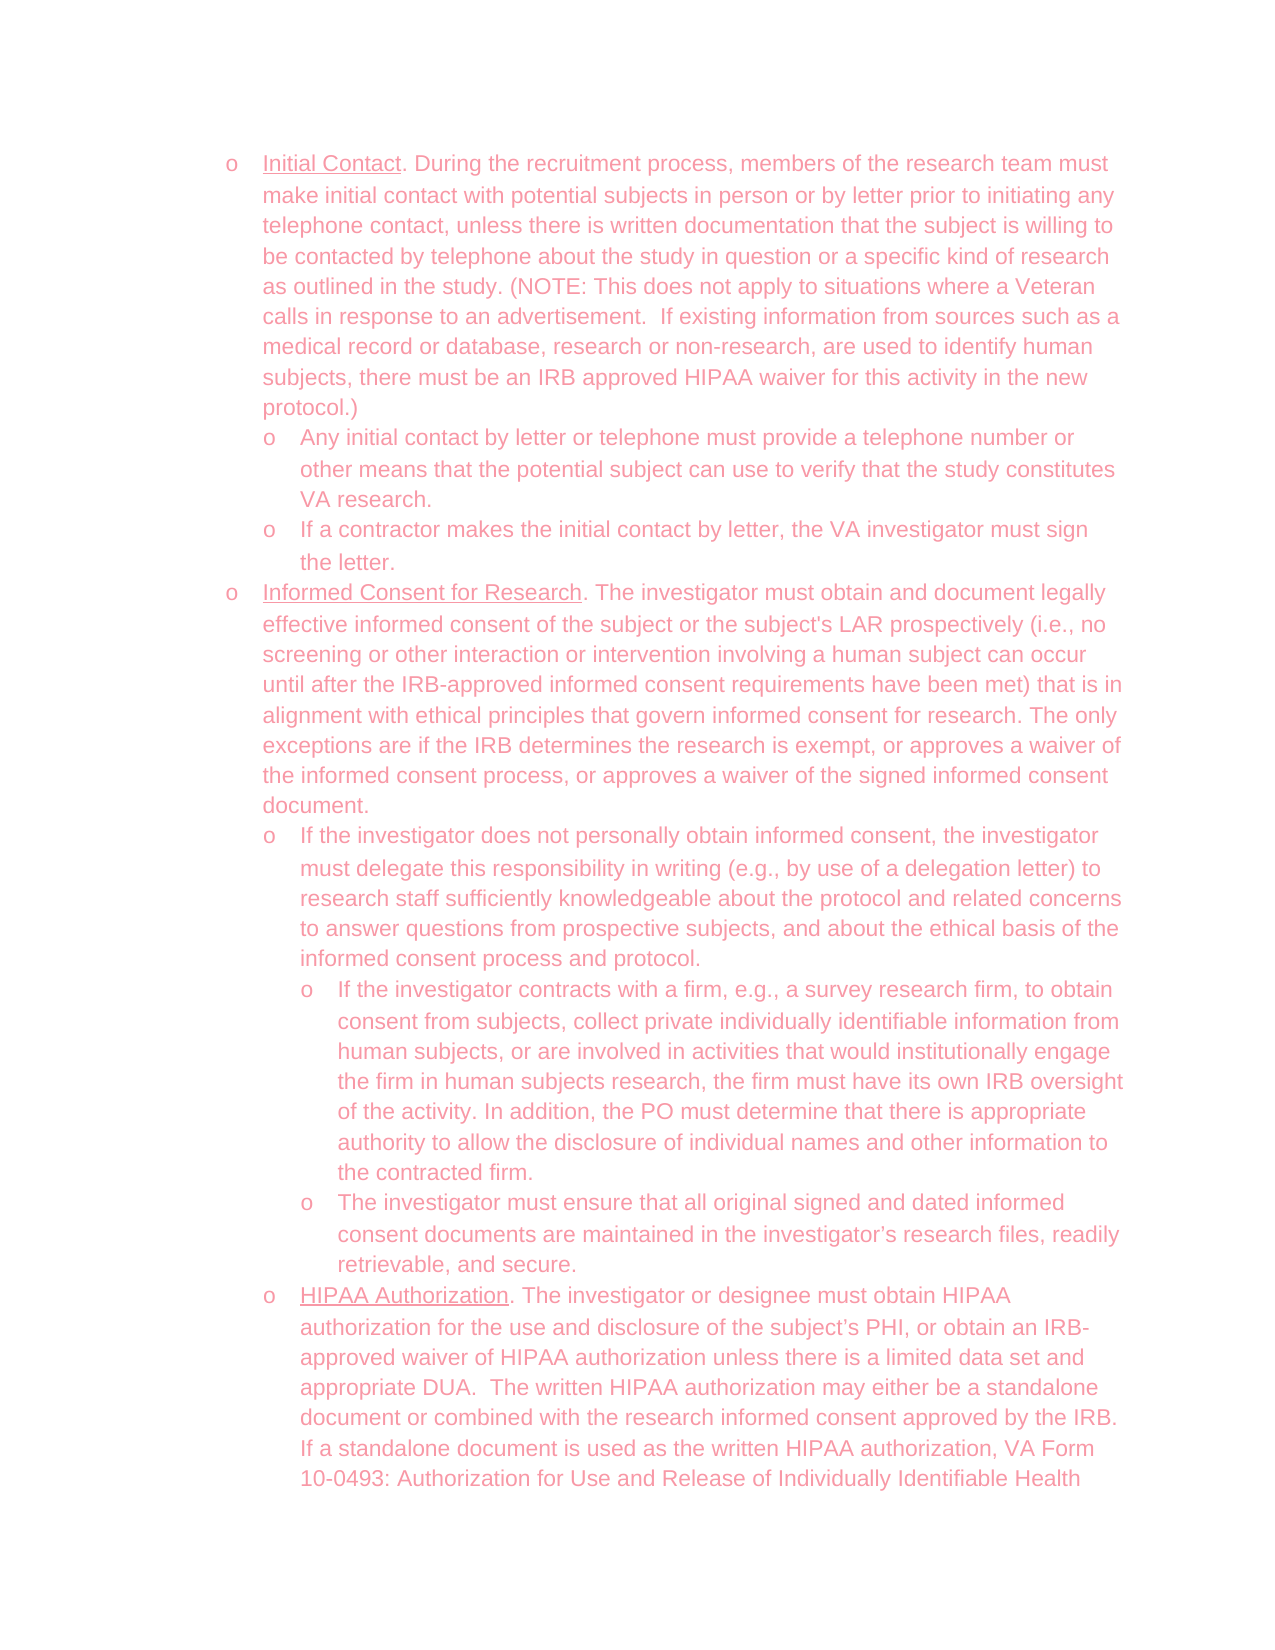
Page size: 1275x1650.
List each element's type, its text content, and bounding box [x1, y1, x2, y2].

list If the investigator contracts with a firm, e.g., a survey research firm, to obtain consent from subjects, collect private individually identifiable information from human subjects, or are involved in activities that would institutionally engage the firm in human subjects research, the firm must have its own IRB oversight of the activity. In addition, the PO must determine that there is appropriate authority to allow the disclosure of individual names and other information to the contracted firm. [300, 976, 1125, 1185]
list Initial Contact. During the recruitment process, members of the research team must make initial contact with potential subjects in person or by letter prior to initiating any telephone contact, unless there is written documentation that the subject is willing to be contacted by telephone about the study in question or a specific kind of research as outlined in the study. (NOTE: This does not apply to situations where a Veteran calls in response to an advertisement. If existing information from sources such as a medical record or database, research or non-research, are used to identify human subjects, there must be an IRB approved HIPAA waiver for this activity in the new protocol.) [225, 150, 1125, 420]
list The investigator must ensure that all original signed and dated informed consent documents are maintained in the investigator’s research files, readily retrievable, and secure. [300, 1189, 1125, 1278]
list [262, 1282, 1125, 1491]
list If a contractor makes the initial contact by letter, the VA investigator must sign the letter. [262, 516, 1125, 575]
list Any initial contact by letter or telephone must provide a telephone number or other means that the potential subject can use to verify that the study constitutes VA research. [262, 424, 1125, 513]
list If the investigator does not personally obtain informed consent, the investigator must delegate this responsibility in writing (e.g., by use of a delegation letter) to research staff sufficiently knowledgeable about the protocol and related concerns to answer questions from prospective subjects, and about the ethical basis of the informed consent process and protocol. [262, 822, 1125, 972]
list Informed Consent for Research. The investigator must obtain and document legally effective informed consent of the subject or the subject's LAR prospectively (i.e., no screening or other interaction or intervention involving a human subject can occur until after the IRB-approved informed consent requirements have been met) that is in alignment with ethical principles that govern informed consent for research. The only exceptions are if the IRB determines the research is exempt, or approves a waiver of the informed consent process, or approves a waiver of the signed informed consent document. [225, 579, 1125, 819]
